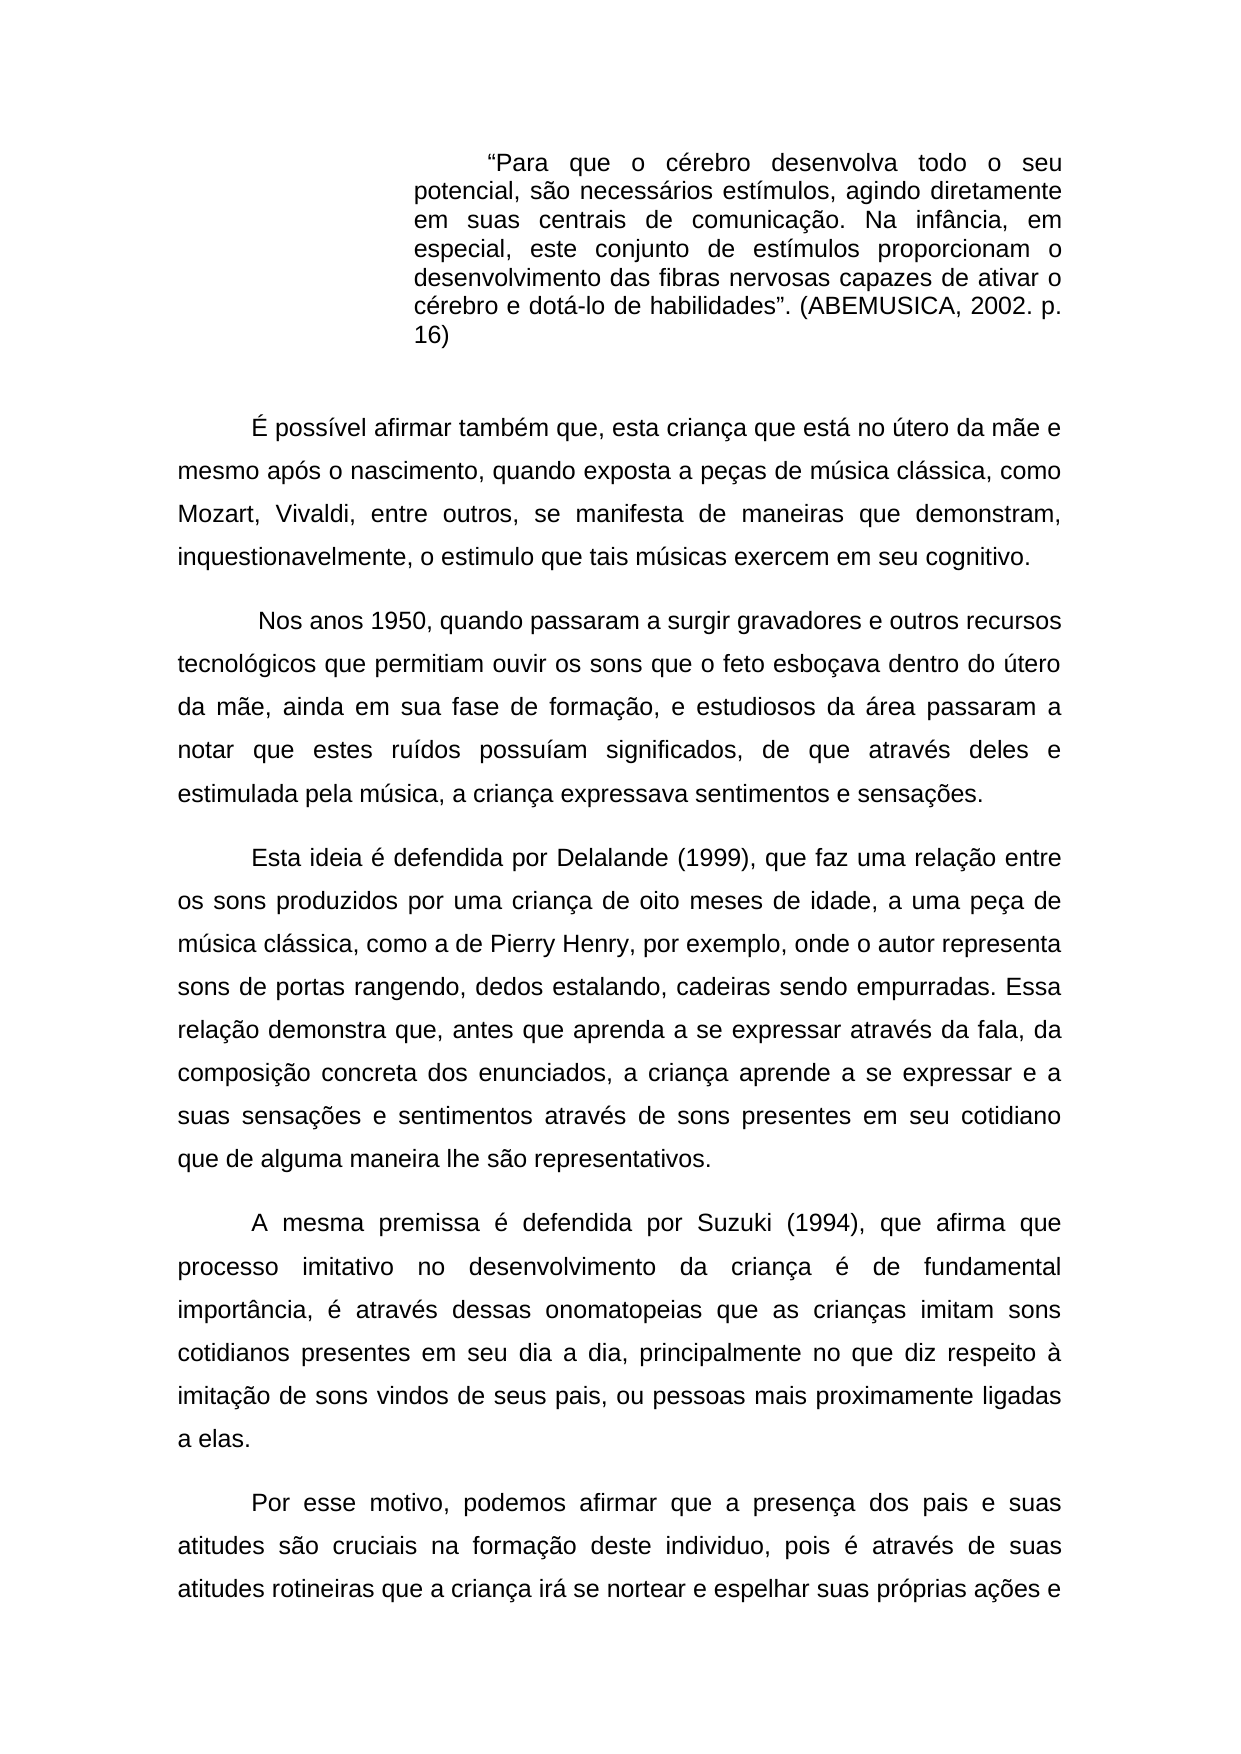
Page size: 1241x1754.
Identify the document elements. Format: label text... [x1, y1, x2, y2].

text “Para que o cérebro desenvolva todo o seu potencial, são necessários estímulos, agindo diretamente em suas centrais de comunicação. Na infância, em especial, este conjunto de estímulos proporcionam o desenvolvimento das fibras nervosas capazes de ativar o cérebro e dotá-lo de habilidades”. (ABEMUSICA, 2002. p. 16) [413, 148, 1063, 349]
text É possível afirmar também que, esta criança que está no útero da mãe e mesmo após o nascimento, quando exposta a peças de música clássica, como Mozart, Vivaldi, entre outros, se manifesta de maneiras que demonstram, inquestionavelmente, o estimulo que tais músicas exercem em seu cognitivo. [177, 413, 1063, 571]
text Esta ideia é defendida por Delalande (1999), que faz uma relação entre os sons produzidos por uma criança de oito meses de idade, a uma peça de música clássica, como a de Pierry Henry, por exemplo, onde o autor representa sons de portas rangendo, dedos estalando, cadeiras sendo empurradas. Essa relação demonstra que, antes que aprenda a se expressar através da fala, da composição concreta dos enunciados, a criança aprende a se expressar e a suas sensações e sentimentos através de sons presentes em seu cotidiano que de alguma maneira lhe são representativos. [177, 843, 1063, 1173]
text Nos anos 1950, quando passaram a surgir gravadores e outros recursos tecnológicos que permitiam ouvir os sons que o feto esboçava dentro do útero da mãe, ainda em sua fase de formação, e estudiosos da área passaram a notar que estes ruídos possuíam significados, de que através deles e estimulada pela música, a criança expressava sentimentos e sensações. [177, 606, 1063, 807]
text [177, 1488, 1063, 1603]
text A mesma premissa é defendida por Suzuki (1994), que afirma que processo imitativo no desenvolvimento da criança é de fundamental importância, é através dessas onomatopeias que as crianças imitam sons cotidianos presentes em seu dia a dia, principalmente no que diz respeito à imitação de sons vindos de seus pais, ou pessoas mais proximamente ligadas a elas. [177, 1208, 1063, 1453]
